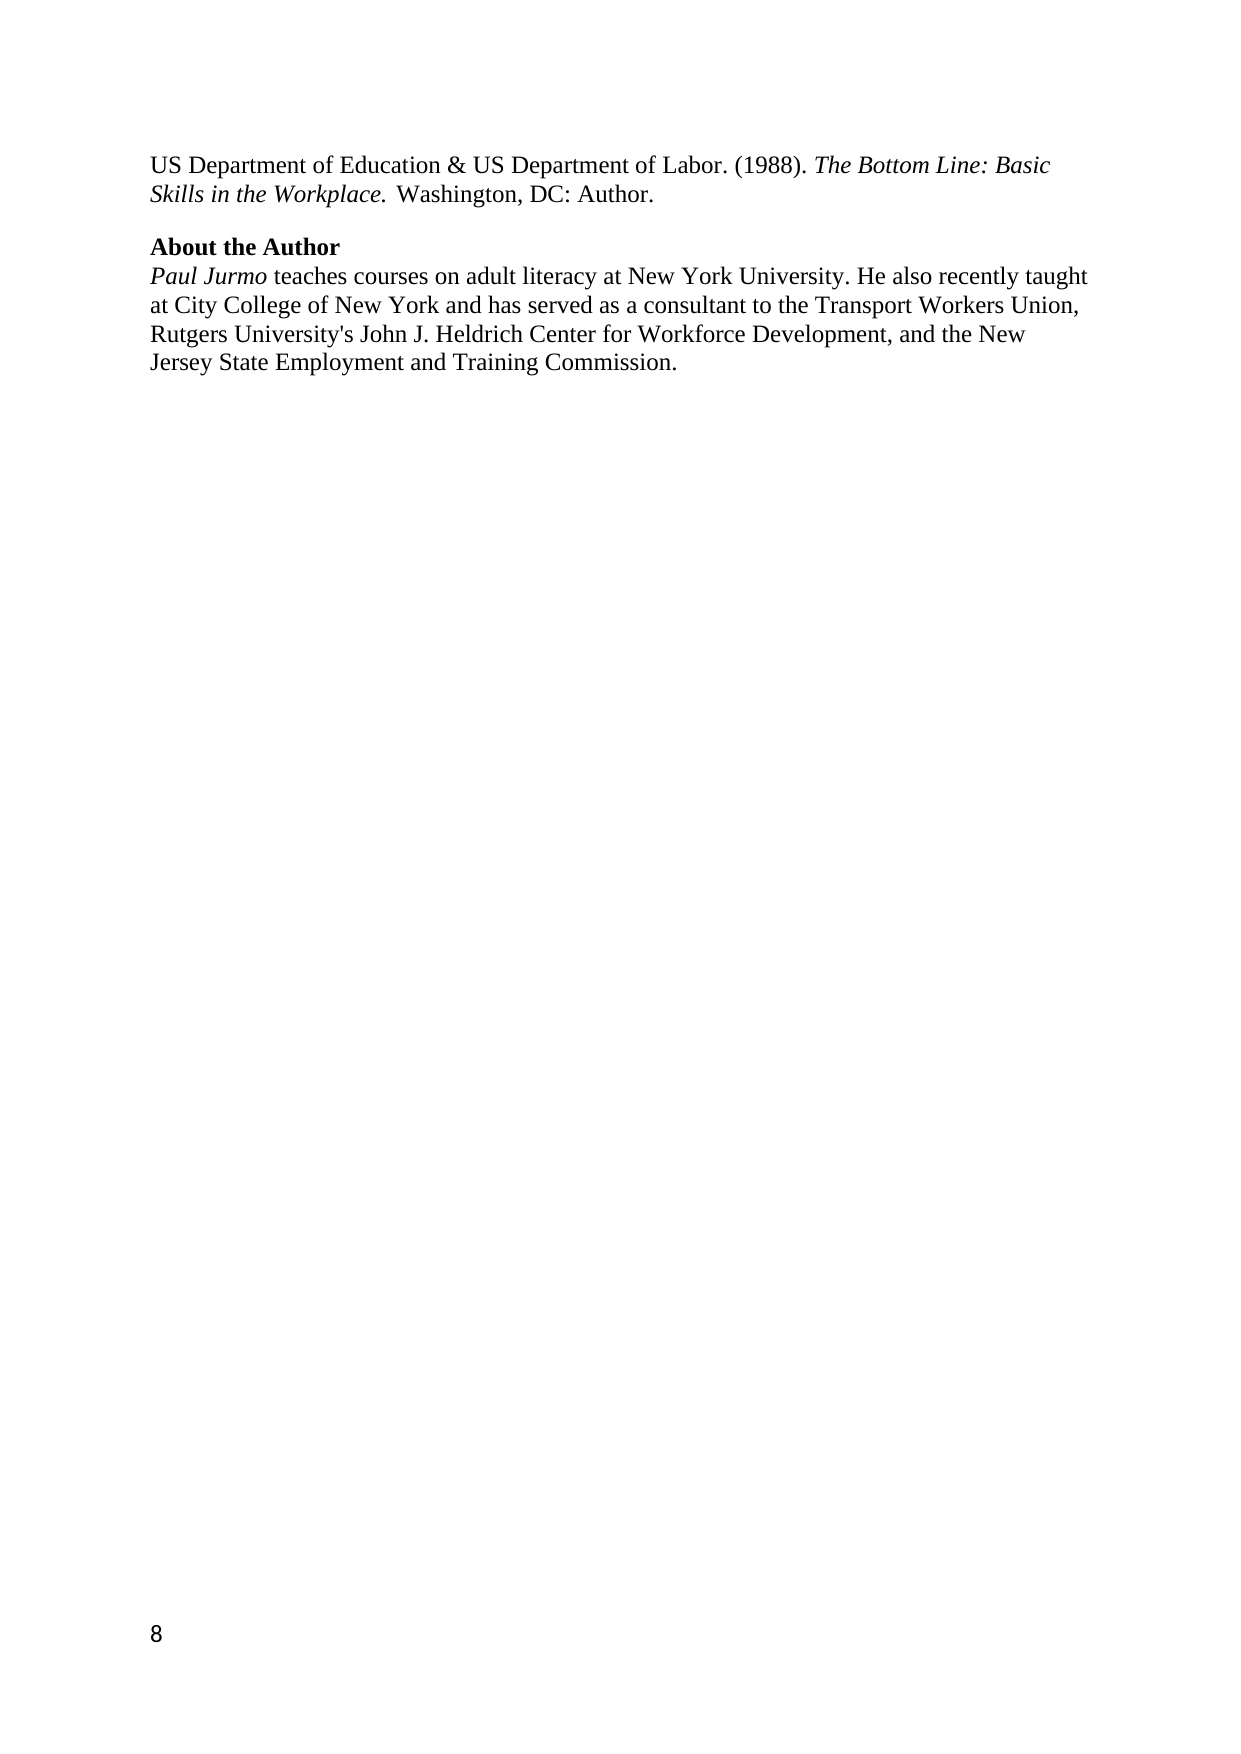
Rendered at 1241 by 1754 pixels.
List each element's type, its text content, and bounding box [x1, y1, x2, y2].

text About the Author Paul Jurmo teaches courses on adult literacy at New York University. He also recently taught at City College of New York and has served as a consultant to the Transport Workers Union, Rutgers University's John J. Heldrich Center for Workforce Development, and the New Jersey State Employment and Training Commission. [150, 232, 1090, 376]
text US Department of Education & US Department of Labor. (1988). The Bottom Line: Basic Skills in the Workplace. Washington, DC: Author. [150, 150, 1090, 207]
